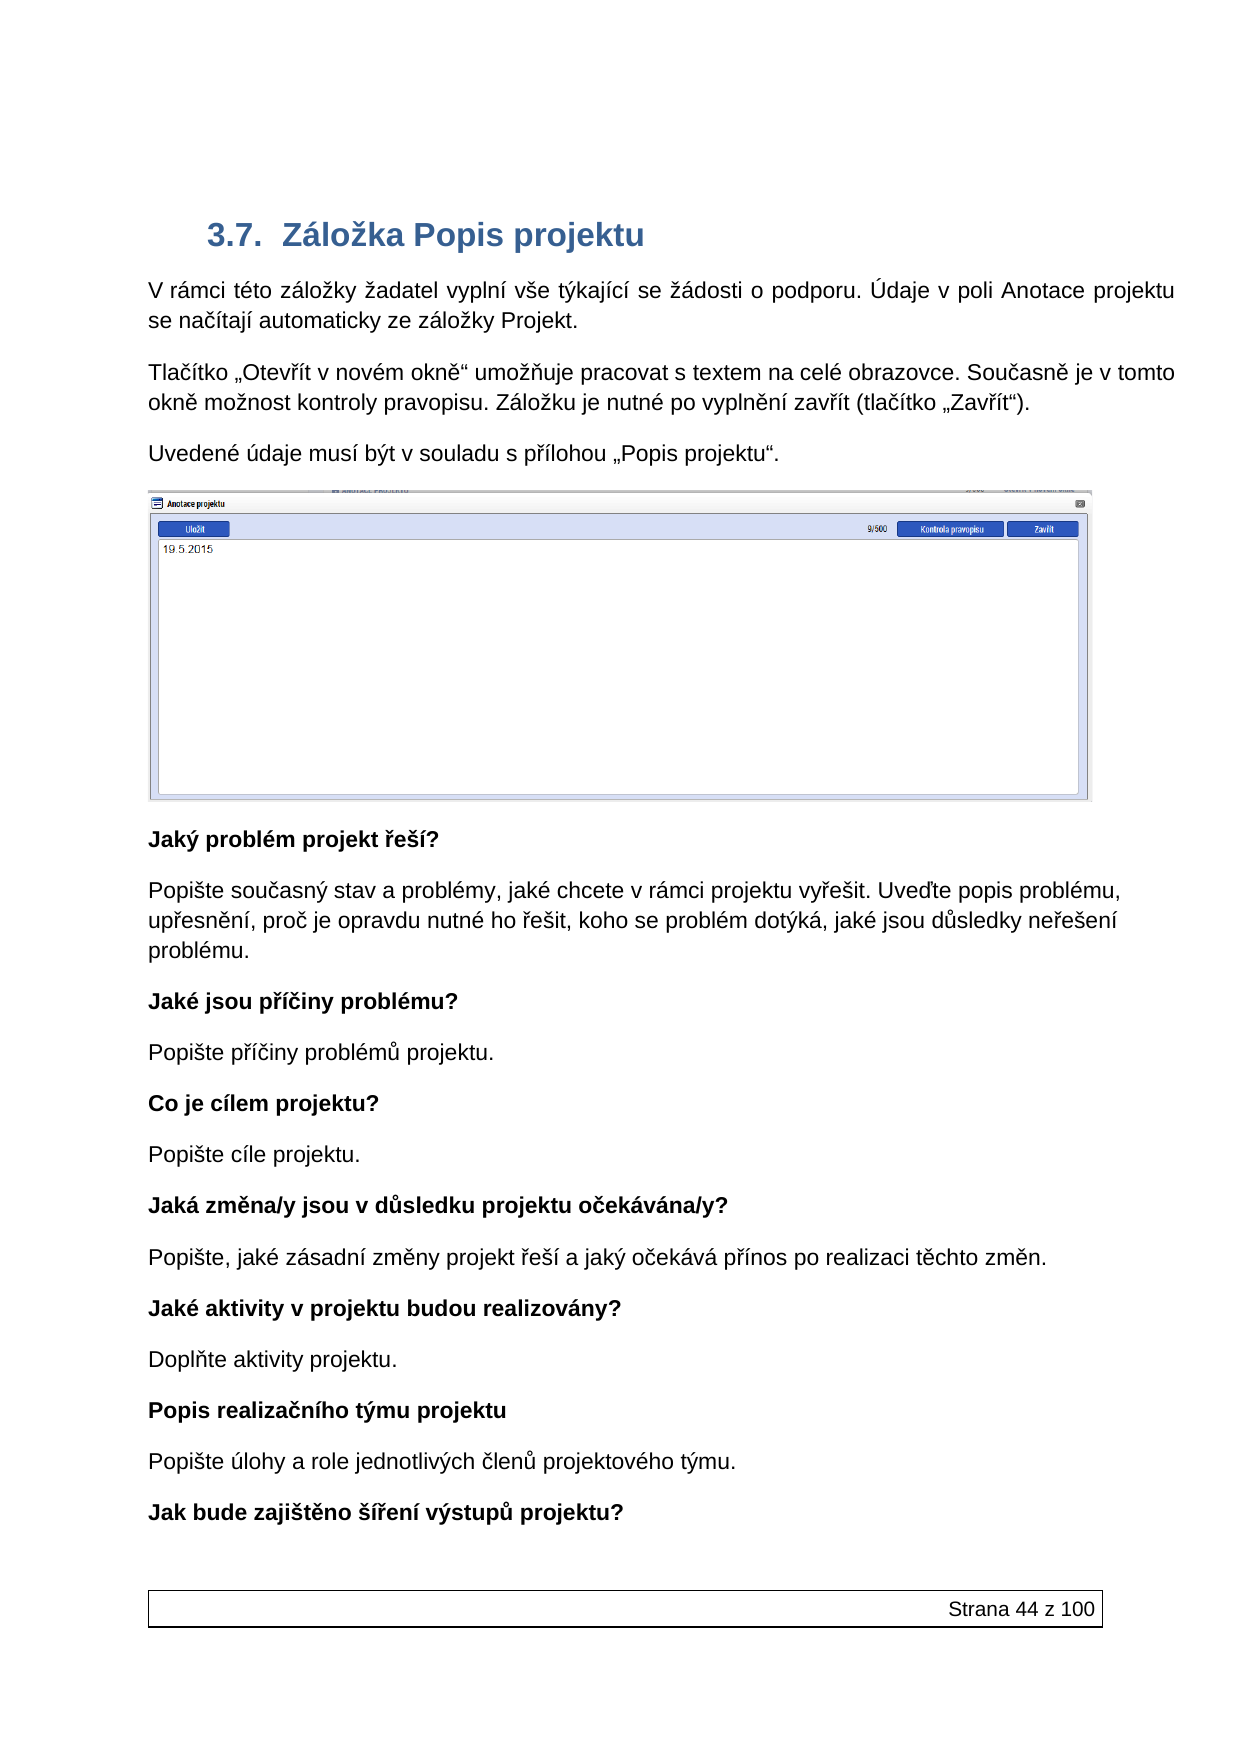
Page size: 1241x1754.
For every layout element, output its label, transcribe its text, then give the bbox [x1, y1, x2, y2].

text Popište současný stav a problémy, jaké chcete v rámci projektu vyřešit. Uveďte popis problému, upřesnění, proč je opravdu nutné ho řešit, koho se problém dotýká, jaké jsou důsledky neřešení problému. [148, 877, 1175, 964]
text Doplňte aktivity projektu. [148, 1346, 1175, 1372]
list Záložka Popis projektu [207, 215, 1175, 253]
text Jak bude zajištěno šíření výstupů projektu? [148, 1499, 1175, 1525]
text Uvedené údaje musí být v souladu s přílohou „Popis projektu“. [148, 440, 1175, 466]
text V rámci této záložky žadatel vyplní vše týkající se žádosti o podporu. Údaje v poli Anotace projektu se načítají automaticky ze záložky Projekt. [148, 277, 1175, 334]
text Jaké aktivity v projektu budou realizovány? [148, 1294, 1175, 1321]
text Popište úlohy a role jednotlivých členů projektového týmu. [148, 1448, 1175, 1474]
text Jaká změna/y jsou v důsledku projektu očekávána/y? [148, 1192, 1175, 1219]
text Popište příčiny problémů projektu. [148, 1039, 1175, 1066]
picture [147, 490, 1093, 802]
text Popište, jaké zásadní změny projekt řeší a jaký očekává přínos po realizaci těchto změn. [148, 1243, 1175, 1270]
text Co je cílem projektu? [148, 1090, 1175, 1117]
text Popište cíle projektu. [148, 1141, 1175, 1168]
text Popis realizačního týmu projektu [148, 1397, 1175, 1423]
text Jaký problém projekt řeší? [148, 826, 1175, 852]
text Tlačítko „Otevřít v novém okně“ umožňuje pracovat s textem na celé obrazovce. Současně je v tomto okně možnost kontroly pravopisu. Záložku je nutné po vyplnění zavřít (tlačítko „Zavřít“). [148, 358, 1175, 415]
text Jaké jsou příčiny problému? [148, 988, 1175, 1015]
